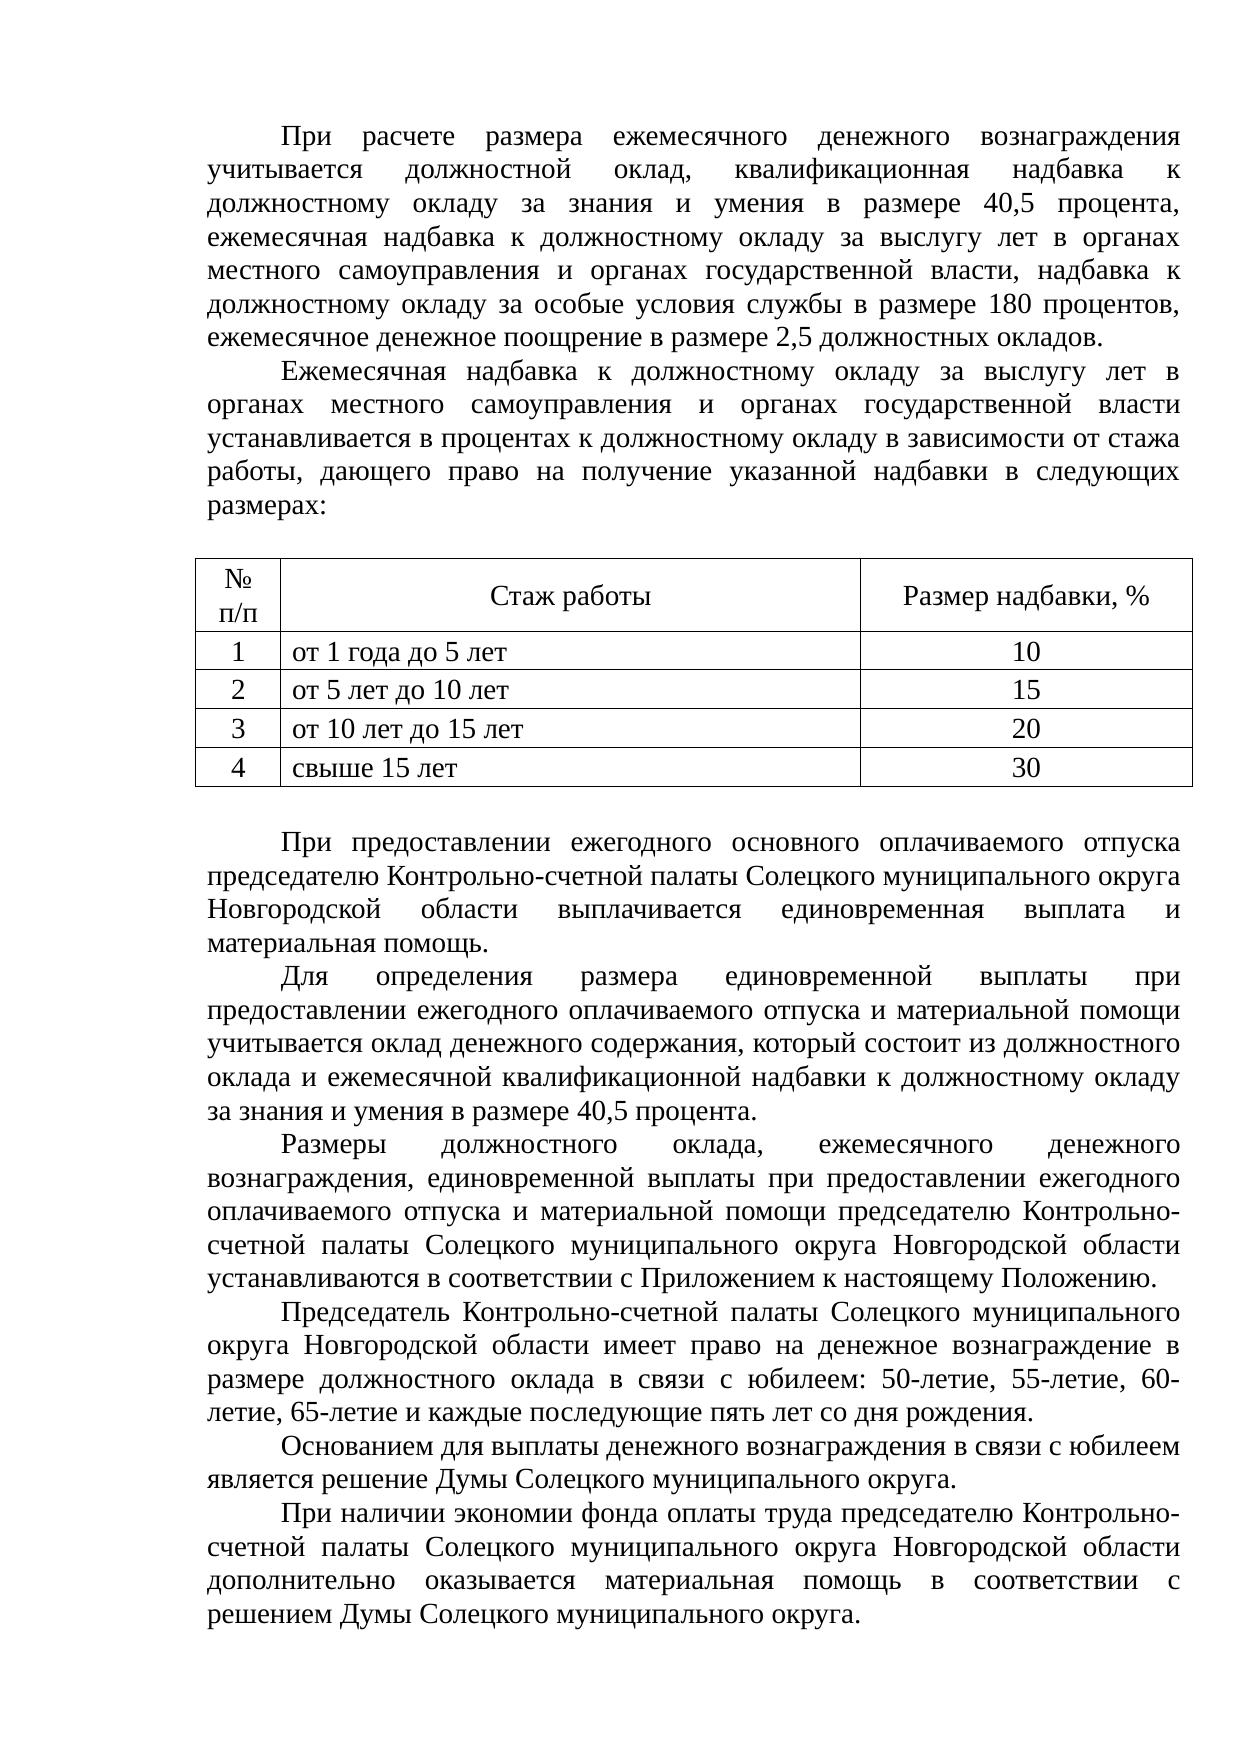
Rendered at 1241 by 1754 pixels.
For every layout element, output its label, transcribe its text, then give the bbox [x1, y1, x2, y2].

table_cell 15 [861, 670, 1192, 708]
table_cell 30 [861, 748, 1192, 786]
table_cell 2 [196, 670, 280, 708]
text Размеры должностного оклада, ежемесячного денежного вознаграждения, единовременной выплаты при предоставлении ежегодного оплачиваемого отпуска и материальной помощи председателю Контрольно-счетной палаты Солецкого муниципального округа Новгородской области устанавливаются в соответствии с Приложением к настоящему Положению. [207, 1126, 1181, 1294]
text Ежемесячная надбавка к должностному окладу за выслугу лет в органах местного самоуправления и органах государственной власти устанавливается в процентах к должностному окладу в зависимости от стажа работы, дающего право на получение указанной надбавки в следующих размерах: [207, 353, 1181, 521]
table_header № п/п [196, 559, 280, 631]
table_header Стаж работы [281, 559, 860, 631]
table_cell от 10 лет до 15 лет [281, 709, 860, 747]
table_cell 20 [861, 709, 1192, 747]
table_header Размер надбавки, % [861, 559, 1192, 631]
text Для определения размера единовременной выплаты при предоставлении ежегодного оплачиваемого отпуска и материальной помощи учитывается оклад денежного содержания, который состоит из должностного оклада и ежемесячной квалификационной надбавки к должностному окладу за знания и умения в размере 40,5 процента. [207, 958, 1181, 1126]
table_cell 10 [861, 632, 1192, 669]
text Основанием для выплаты денежного вознаграждения в связи с юбилеем является решение Думы Солецкого муниципального округа. [207, 1428, 1181, 1495]
text При предоставлении ежегодного основного оплачиваемого отпуска председателю Контрольно-счетной палаты Солецкого муниципального округа Новгородской области выплачивается единовременная выплата и материальная помощь. [207, 824, 1181, 958]
text При расчете размера ежемесячного денежного вознаграждения учитывается должностной оклад, квалификационная надбавка к должностному окладу за знания и умения в размере 40,5 процента, ежемесячная надбавка к должностному окладу за выслугу лет в органах местного самоуправления и органах государственной власти, надбавка к должностному окладу за особые условия службы в размере 180 процентов, ежемесячное денежное поощрение в размере 2,5 должностных окладов. [207, 118, 1181, 353]
table_cell 3 [196, 709, 280, 747]
table_cell 4 [196, 748, 280, 786]
text При наличии экономии фонда оплаты труда председателю Контрольно- счетной палаты Солецкого муниципального округа Новгородской области дополнительно оказывается материальная помощь в соответствии с решением Думы Солецкого муниципального округа. [207, 1495, 1181, 1629]
table_cell 1 [196, 632, 280, 669]
text Председатель Контрольно-счетной палаты Солецкого муниципального округа Новгородской области имеет право на денежное вознаграждение в размере должностного оклада в связи с юбилеем: 50-летие, 55-летие, 60-летие, 65-летие и каждые последующие пять лет со дня рождения. [207, 1294, 1181, 1428]
table_cell свыше 15 лет [281, 748, 860, 786]
table_cell от 1 года до 5 лет [281, 632, 860, 669]
table_cell от 5 лет до 10 лет [281, 670, 860, 708]
